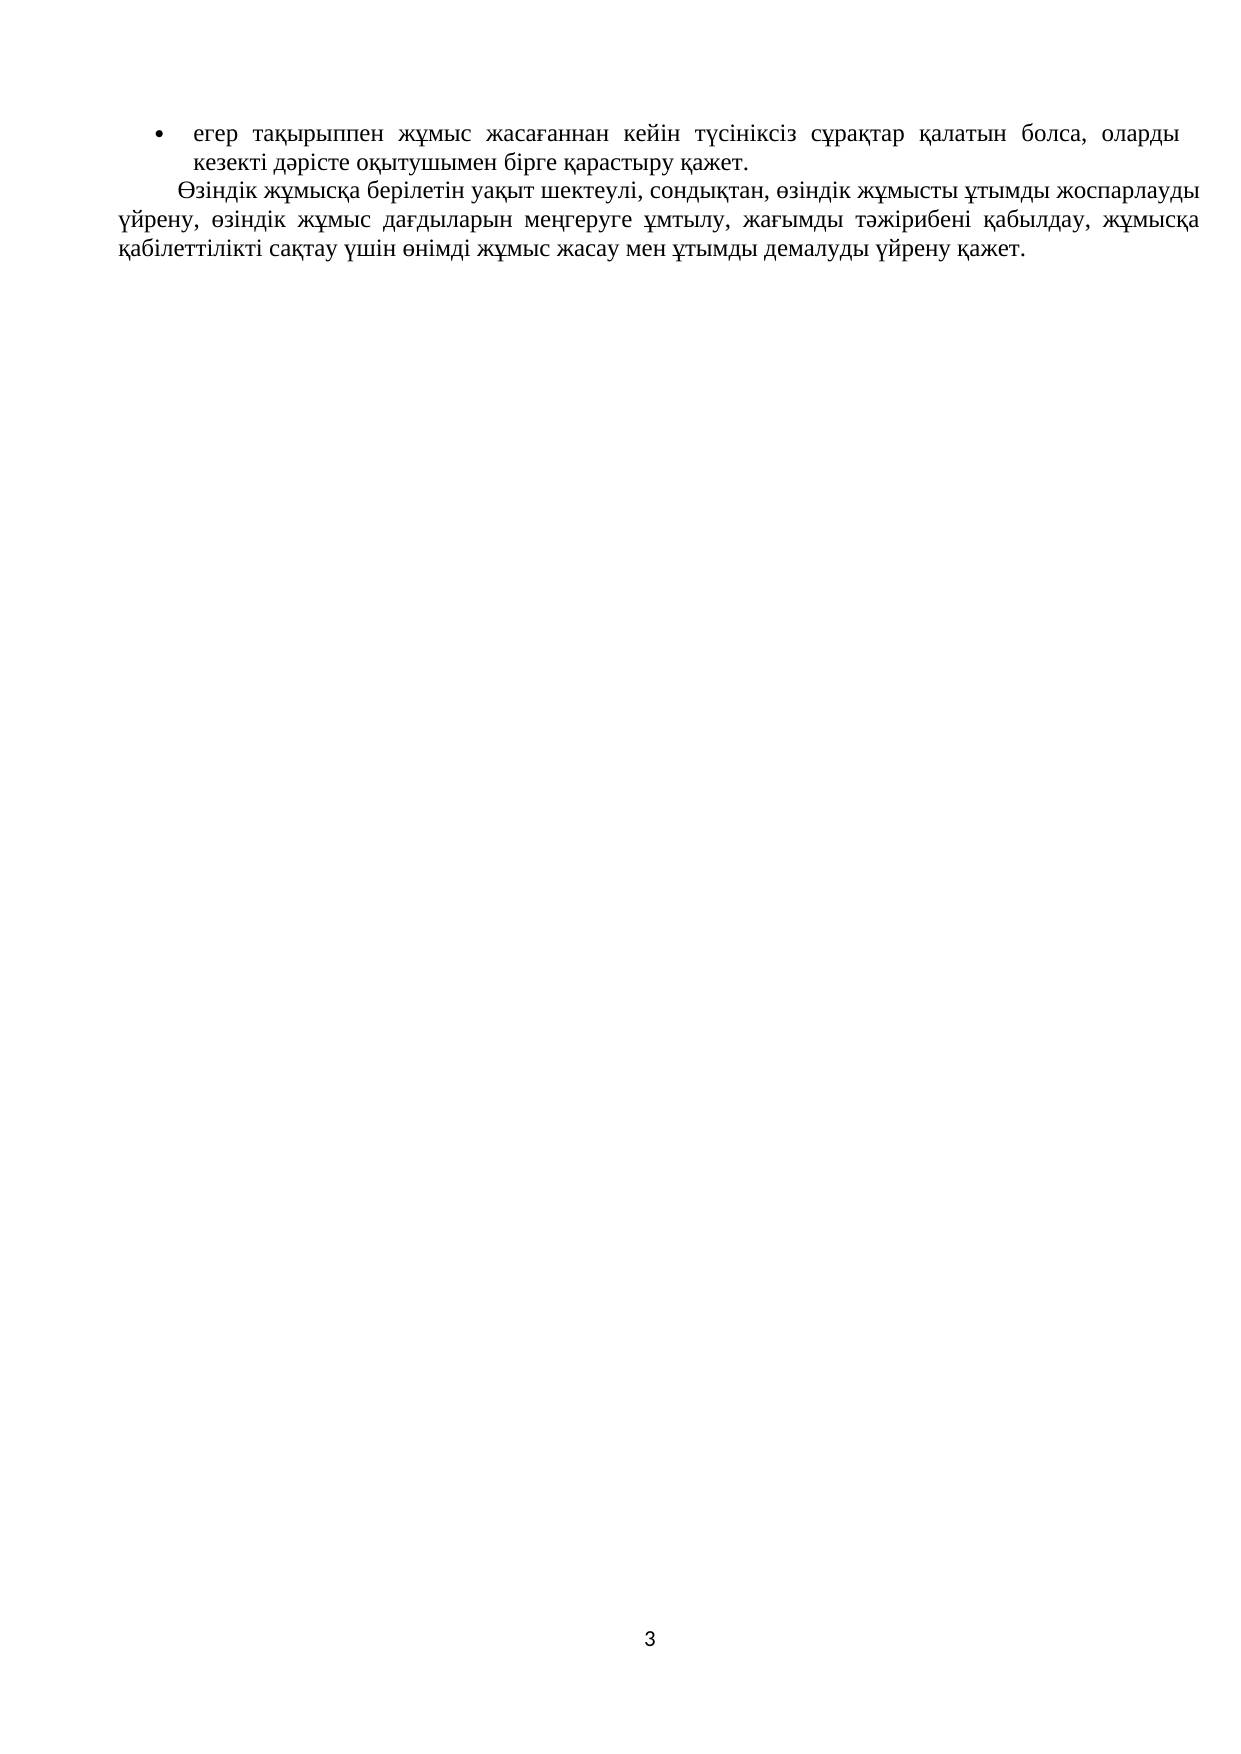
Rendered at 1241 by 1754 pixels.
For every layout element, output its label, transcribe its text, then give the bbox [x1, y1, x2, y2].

text Өзіндік жұмысқа берілетін уақыт шектеулі, сондықтан, өзіндік жұмысты ұтымды жоспарлауды үйрену, өзіндік жұмыс дағдыларын меңгеруге ұмтылу, жағымды тәжірибені қабылдау, жұмысқа қабілеттілікті сақтау үшін өнімді жұмыс жасау мен ұтымды демалуды үйрену қажет. [118, 176, 1200, 262]
list егер тақырыппен жұмыс жасағаннан кейін түсініксіз сұрақтар қалатын болса, оларды кезекті дәрісте оқытушымен бірге қарастыру қажет. [156, 118, 1181, 176]
